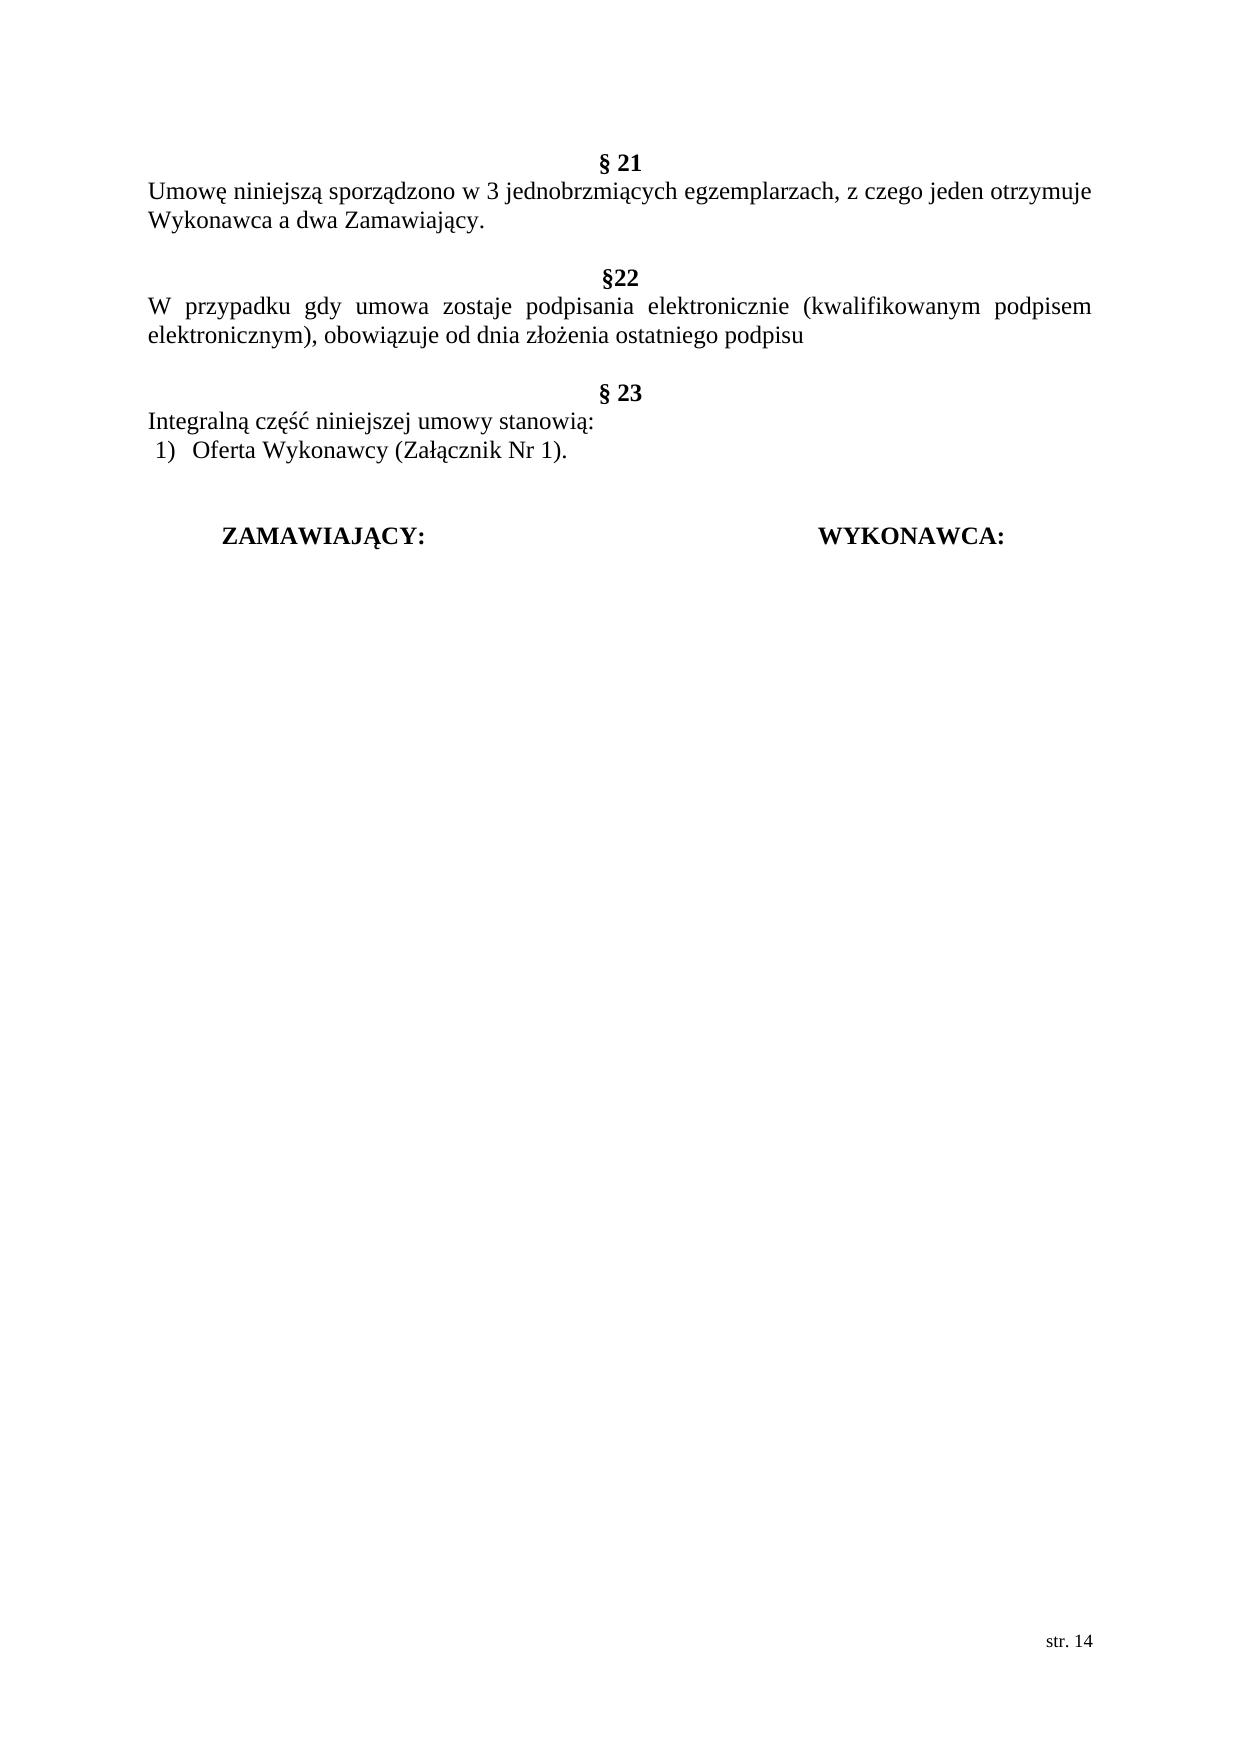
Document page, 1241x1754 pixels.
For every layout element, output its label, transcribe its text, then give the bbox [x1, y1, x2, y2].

list Oferta Wykonawcy (Załącznik Nr 1). [154, 435, 1093, 464]
text § 23 [148, 378, 1093, 406]
text W przypadku gdy umowa zostaje podpisania elektronicznie (kwalifikowanym podpisem elektronicznym), obowiązuje od dnia złożenia ostatniego podpisu [148, 291, 1093, 349]
text § 21 [148, 148, 1093, 176]
text ZAMAWIAJĄCY: WYKONAWCA: [148, 521, 1093, 550]
text Umowę niniejszą sporządzono w 3 jednobrzmiących egzemplarzach, z czego jeden otrzymuje Wykonawca a dwa Zamawiający. [148, 176, 1093, 234]
text §22 [148, 263, 1093, 291]
text Integralną część niniejszej umowy stanowią: [148, 406, 1093, 435]
